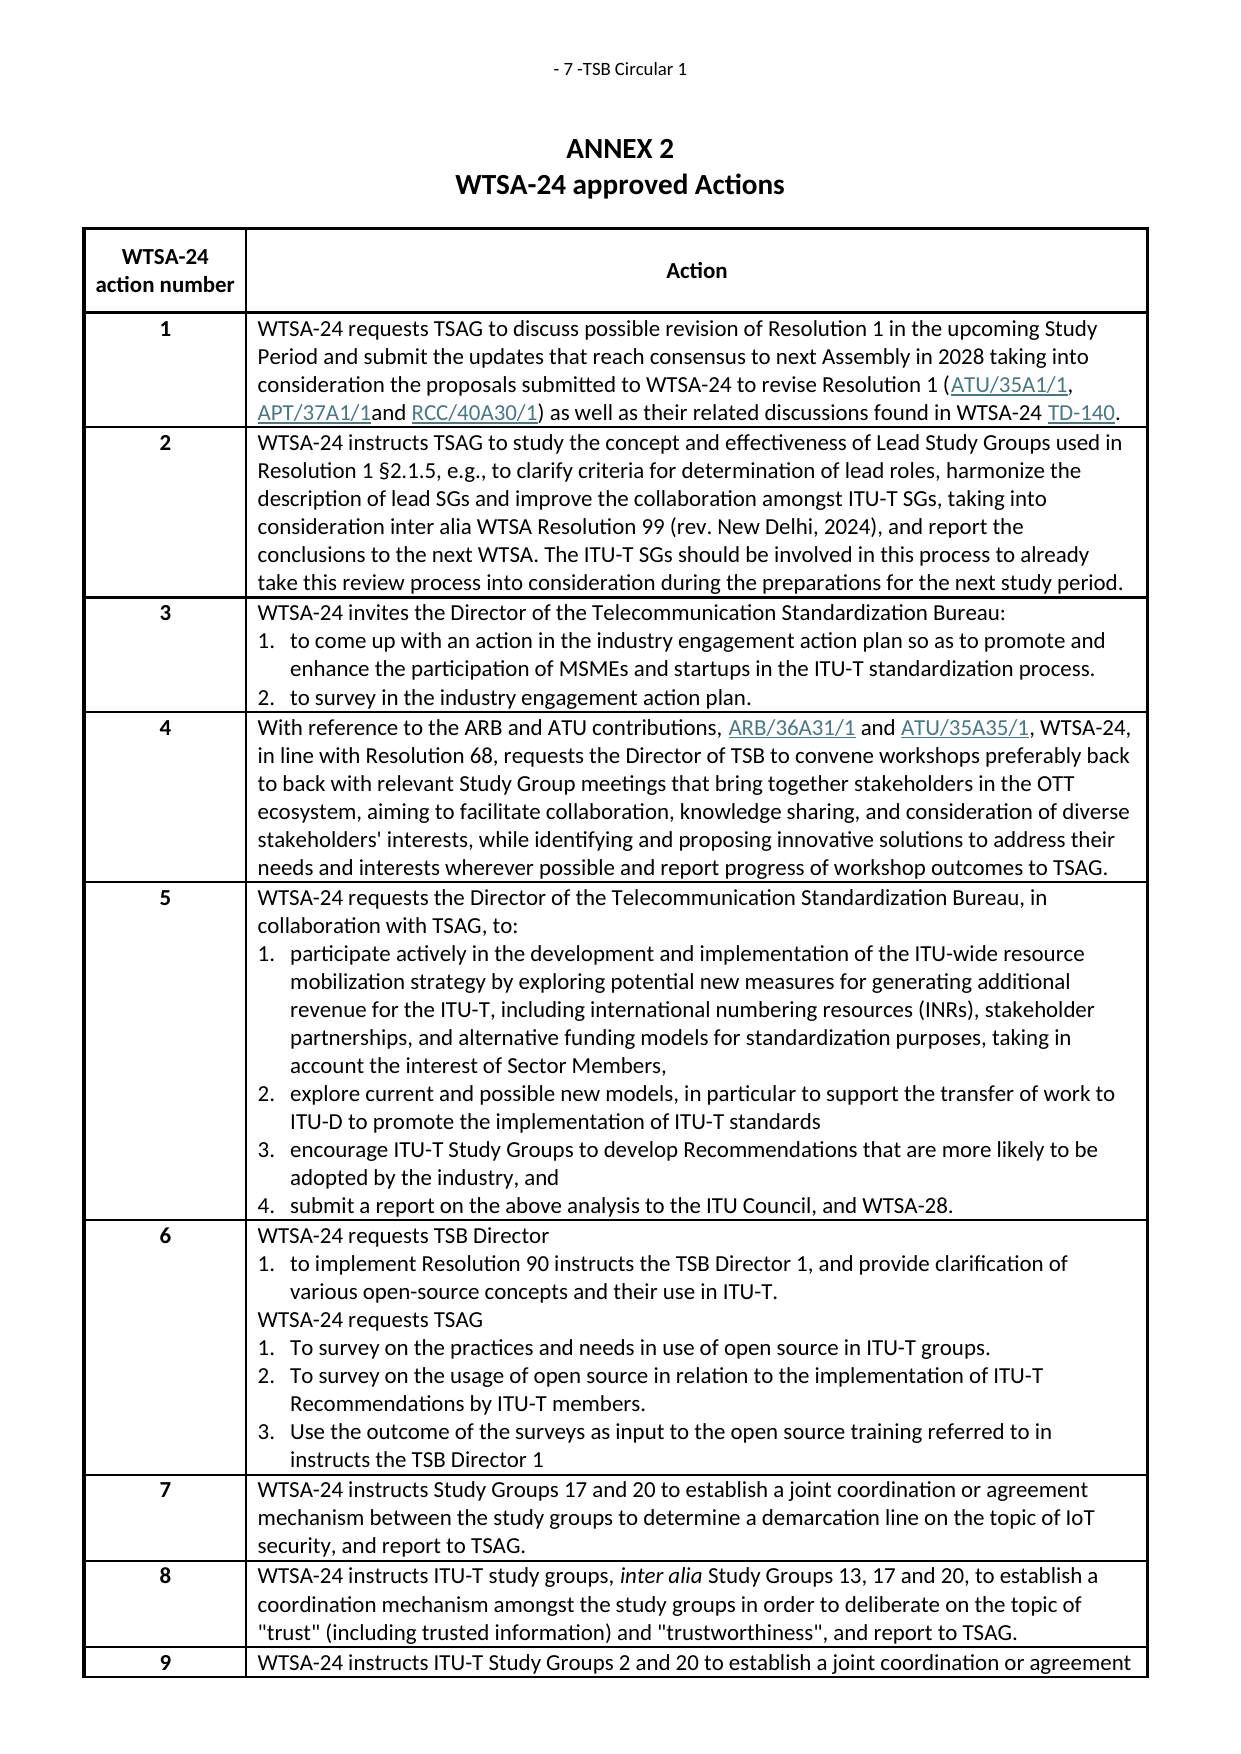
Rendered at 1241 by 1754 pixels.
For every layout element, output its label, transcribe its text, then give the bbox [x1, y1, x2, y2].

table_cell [247, 1648, 1146, 1676]
table_cell WTSA-24 instructs ITU-T study groups, inter alia Study Groups 13, 17 and 20, to establish a coordination mechanism amongst the study groups in order to deliberate on the topic of "trust" (including trusted information) and "trustworthiness", and report to TSAG. [247, 1562, 1146, 1646]
table_cell 2 [86, 428, 245, 596]
table_cell 9 [86, 1648, 245, 1676]
table_header WTSA-24 action number [86, 230, 245, 311]
table_cell 6 [86, 1221, 245, 1473]
table_cell WTSA-24 instructs Study Groups 17 and 20 to establish a joint coordination or agreement mechanism between the study groups to determine a demarcation line on the topic of IoT security, and report to TSAG. [247, 1476, 1146, 1559]
table_cell 3 [86, 599, 245, 711]
table_cell WTSA-24 invites the Director of the Telecommunication Standardization Bureau: 1. to come up with an action in the industry engagement action plan so as to promote and enhance the participation of MSMEs and startups in the ITU-T standardization process. 2. to survey in the industry engagement action plan. [247, 599, 1146, 711]
table_cell 5 [86, 883, 245, 1219]
table_cell WTSA-24 requests TSAG to discuss possible revision of Resolution 1 in the upcoming Study Period and submit the updates that reach consensus to next Assembly in 2028 taking into consideration the proposals submitted to WTSA-24 to revise Resolution 1 (ATU/35A1/1, APT/37A1/1and RCC/40A30/1) as well as their related discussions found in WTSA-24 TD-140. [247, 314, 1146, 426]
subtitle ANNEX 2 WTSA-24 approved Actions [113, 131, 1127, 202]
table_cell 8 [86, 1562, 245, 1646]
table_cell With reference to the ARB and ATU contributions, ARB/36A31/1 and ATU/35A35/1, WTSA-24, in line with Resolution 68, requests the Director of TSB to convene workshops preferably back to back with relevant Study Group meetings that bring together stakeholders in the OTT ecosystem, aiming to facilitate collaboration, knowledge sharing, and consideration of diverse stakeholders' interests, while identifying and proposing innovative solutions to address their needs and interests wherever possible and report progress of workshop outcomes to TSAG. [247, 713, 1146, 881]
table_cell WTSA-24 instructs TSAG to study the concept and effectiveness of Lead Study Groups used in Resolution 1 §2.1.5, e.g., to clarify criteria for determination of lead roles, harmonize the description of lead SGs and improve the collaboration amongst ITU-T SGs, taking into consideration inter alia WTSA Resolution 99 (rev. New Delhi, 2024), and report the conclusions to the next WTSA. The ITU-T SGs should be involved in this process to already take this review process into consideration during the preparations for the next study period. [247, 428, 1146, 596]
table_cell 4 [86, 713, 245, 881]
table_cell WTSA-24 requests TSB Director 1. to implement Resolution 90 instructs the TSB Director 1, and provide clarification of various open-source concepts and their use in ITU-T. WTSA-24 requests TSAG 1. To survey on the practices and needs in use of open source in ITU-T groups. 2. To survey on the usage of open source in relation to the implementation of ITU-T Recommendations by ITU-T members. 3. Use the outcome of the surveys as input to the open source training referred to in instructs the TSB Director 1 [247, 1221, 1146, 1473]
table_cell 1 [86, 314, 245, 426]
table_header Action [247, 230, 1146, 311]
table_cell WTSA-24 requests the Director of the Telecommunication Standardization Bureau, in collaboration with TSAG, to: 1. participate actively in the development and implementation of the ITU-wide resource mobilization strategy by exploring potential new measures for generating additional revenue for the ITU-T, including international numbering resources (INRs), stakeholder partnerships, and alternative funding models for standardization purposes, taking in account the interest of Sector Members, 2. explore current and possible new models, in particular to support the transfer of work to ITU-D to promote the implementation of ITU-T standards 3. encourage ITU-T Study Groups to develop Recommendations that are more likely to be adopted by the industry, and 4. submit a report on the above analysis to the ITU Council, and WTSA-28. [247, 883, 1146, 1219]
table_cell 7 [86, 1476, 245, 1559]
